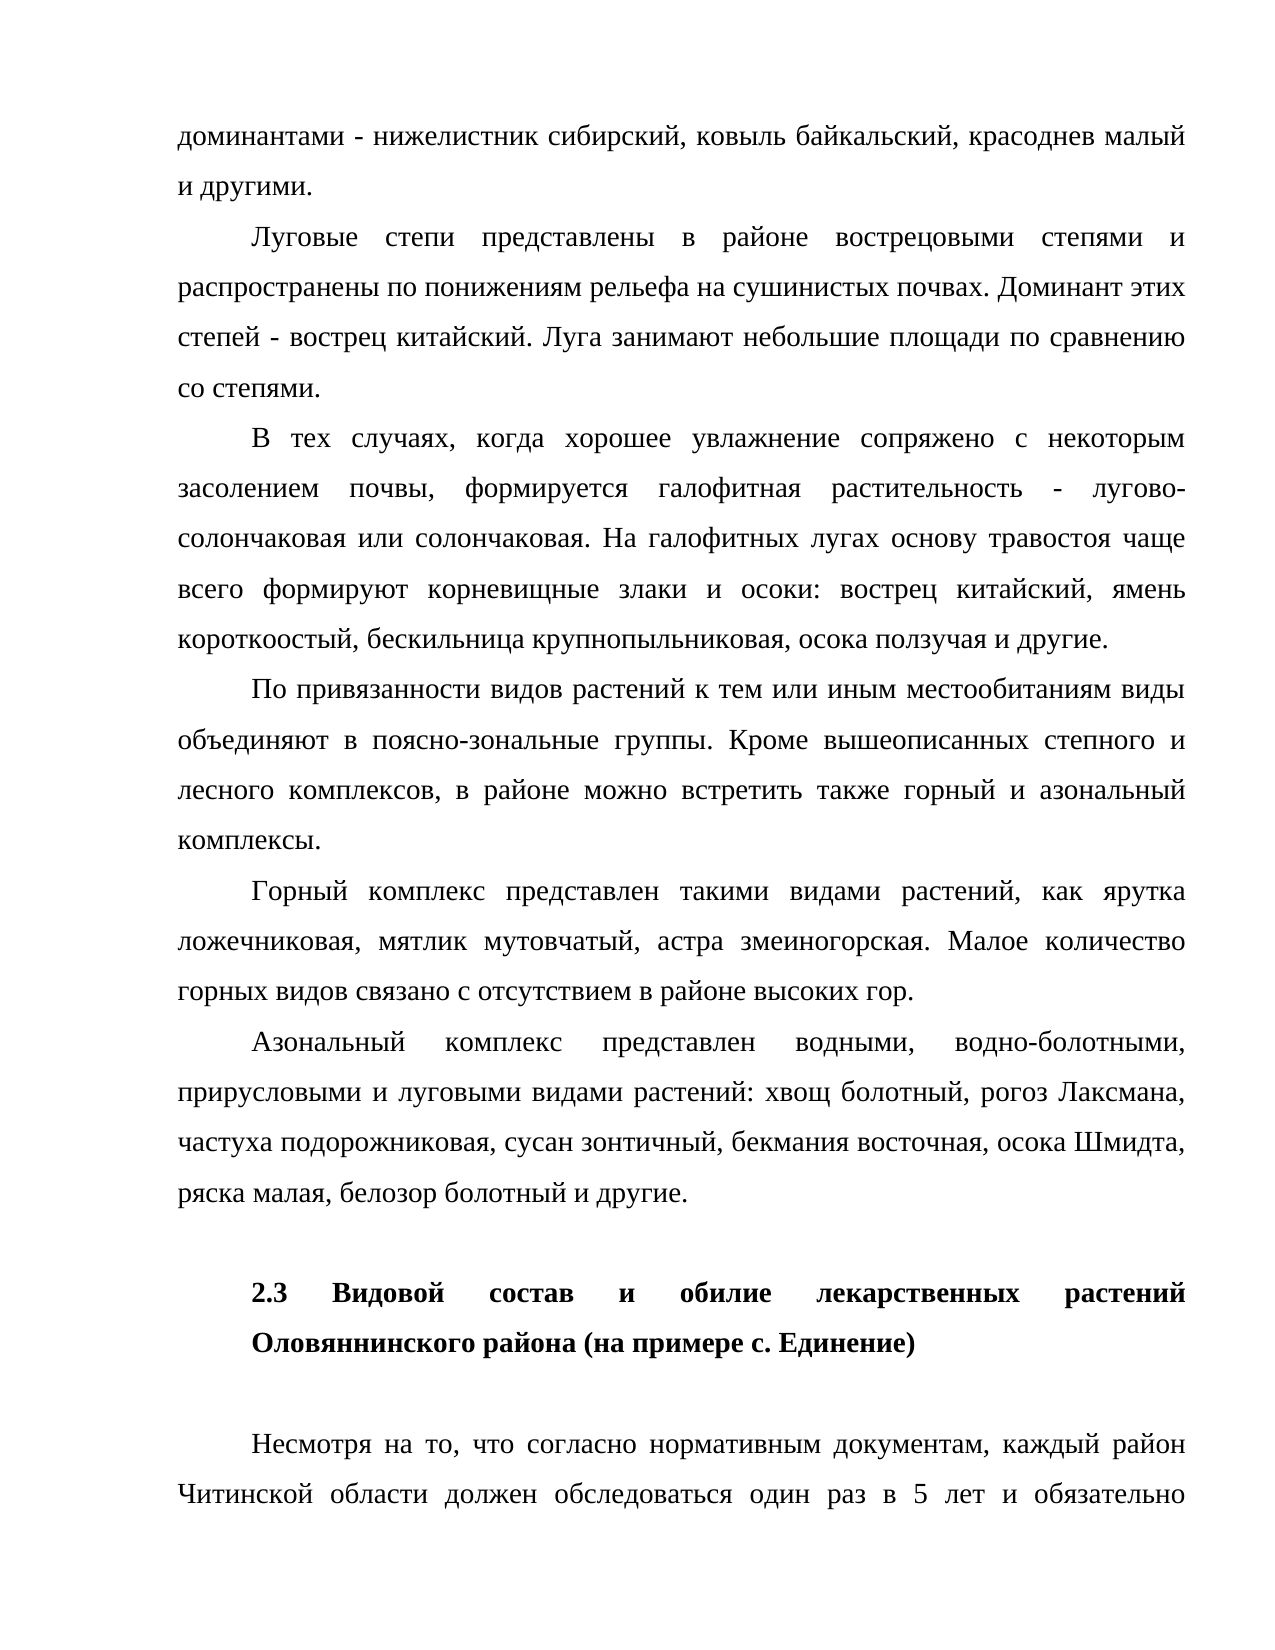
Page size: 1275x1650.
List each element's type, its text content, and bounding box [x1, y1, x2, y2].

text Азональный комплекс представлен водными, водно-болотными, прирусловыми и луговыми видами растений: хвощ болотный, рогоз Лаксмана, частуха подорожниковая, сусан зонтичный, бекмания восточная, осока Шмидта, ряска малая, белозор болотный и другие. [177, 1024, 1186, 1208]
text Горный комплекс представлен такими видами растений, как ярутка ложечниковая, мятлик мутовчатый, астра змеиногорская. Малое количество горных видов связано с отсутствием в районе высоких гор. [177, 873, 1186, 1007]
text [177, 1426, 1186, 1510]
text По привязанности видов растений к тем или иным местообитаниям виды объединяют в поясно-зональные группы. Кроме вышеописанных степного и лесного комплексов, в районе можно встретить также горный и азональный комплексы. [177, 672, 1186, 856]
text Луговые степи представлены в районе вострецовыми степями и распространены по понижениям рельефа на сушинистых почвах. Доминант этих степей - вострец китайский. Луга занимают небольшие площади по сравнению со степями. [177, 219, 1186, 403]
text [177, 118, 1186, 202]
text 2.3 Видовой состав и обилие лекарственных растений Оловяннинского района (на примере с. Единение) [251, 1275, 1186, 1359]
text В тех случаях, когда хорошее увлажнение сопряжено с некоторым засолением почвы, формируется галофитная растительность - лугово-солончаковая или солончаковая. На галофитных лугах основу травостоя чаще всего формируют корневищные злаки и осоки: вострец китайский, ямень короткоостый, бескильница крупнопыльниковая, осока ползучая и другие. [177, 420, 1186, 655]
